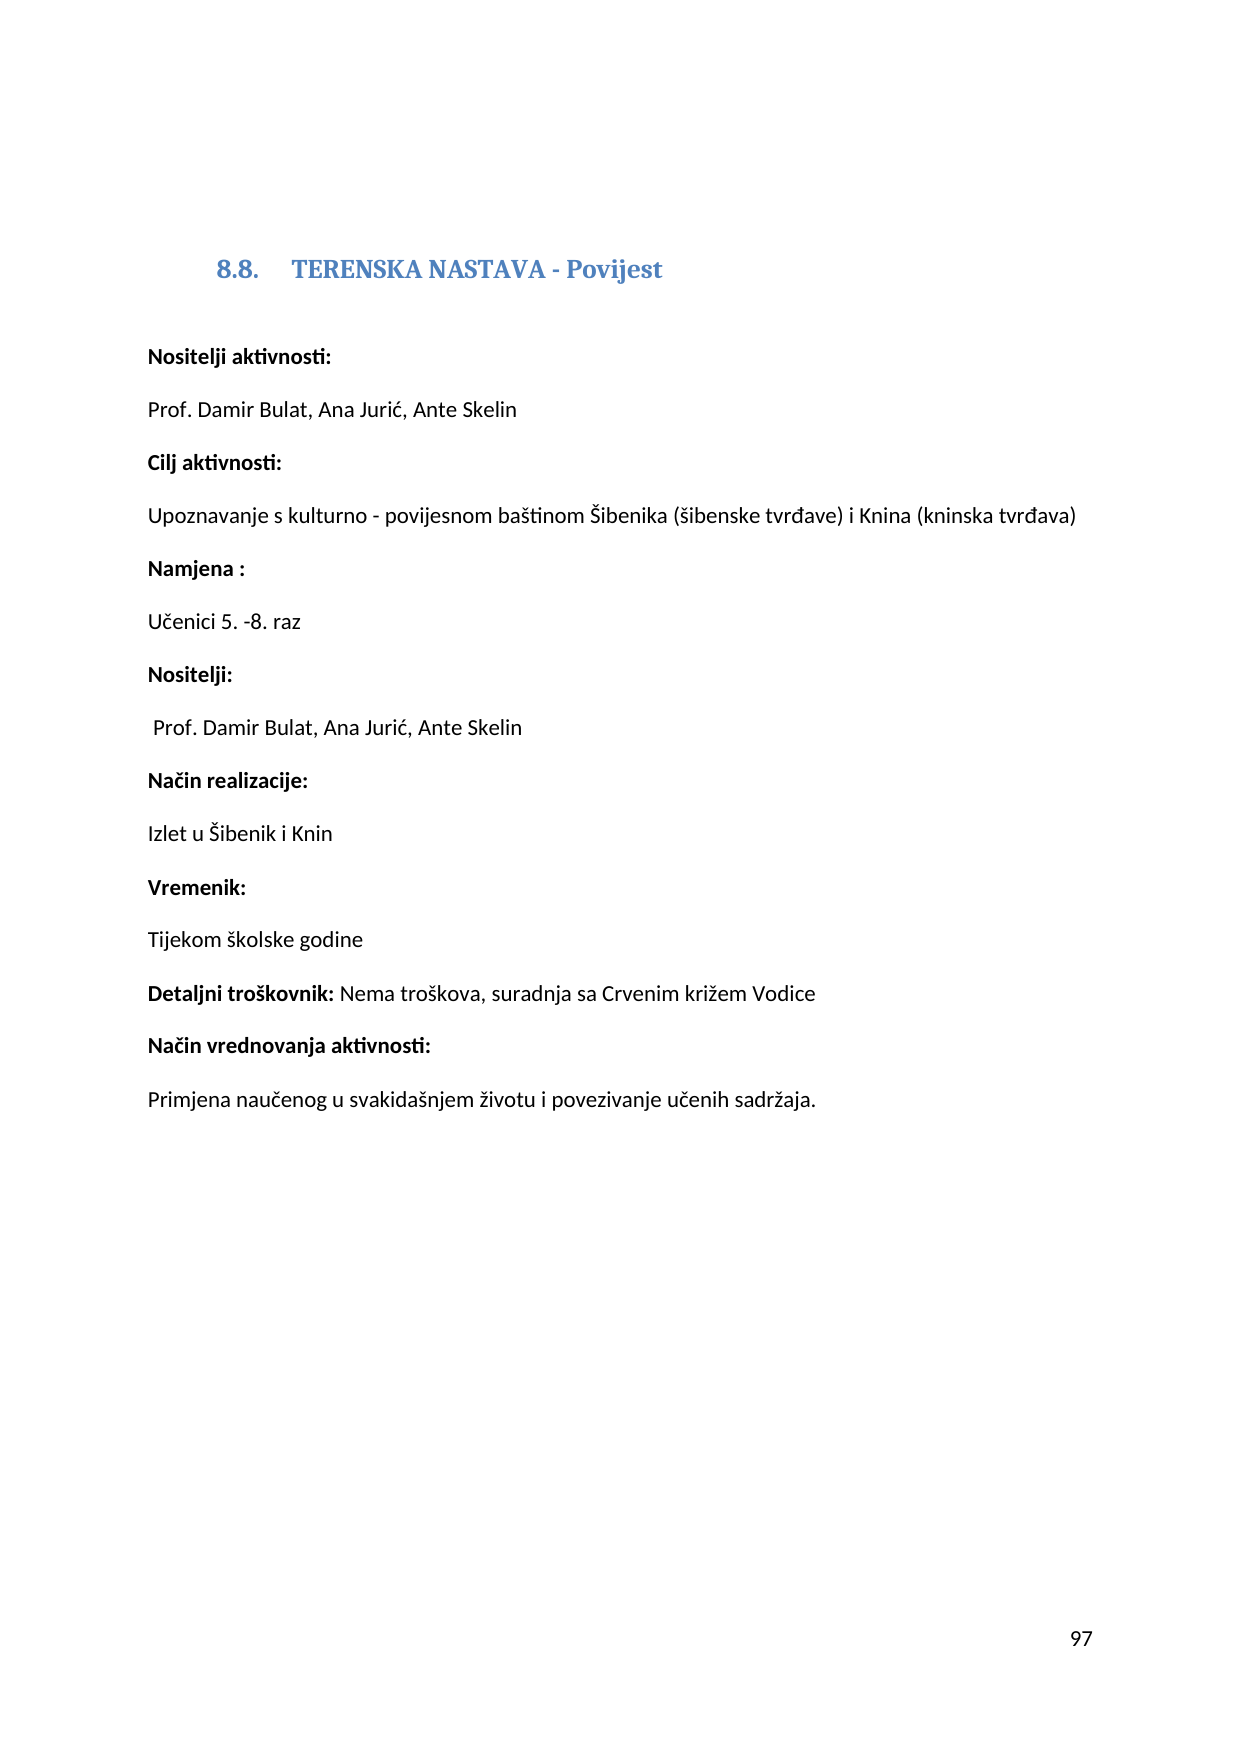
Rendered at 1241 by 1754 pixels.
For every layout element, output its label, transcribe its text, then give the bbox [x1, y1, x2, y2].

text Način realizacije: [148, 767, 1093, 794]
text Namjena : [148, 554, 1093, 582]
text Izlet u Šibenik i Knin [148, 819, 1093, 848]
text Učenici 5. -8. raz [148, 607, 1093, 636]
text Tijekom školske godine [148, 926, 1093, 954]
text Cilj aktivnosti: [148, 448, 1093, 476]
text Nositelji: [148, 661, 1093, 688]
text Prof. Damir Bulat, Ana Jurić, Ante Skelin [148, 713, 1093, 742]
text Vremenik: [148, 873, 1093, 901]
text Način vrednovanja aktivnosti: [148, 1032, 1093, 1060]
text Upoznavanje s kulturno - povijesnom baštinom Šibenika (šibenske tvrđave) i Knina (kninska tvrđava) [148, 501, 1093, 529]
text Detaljni troškovnik: Nema troškova, suradnja sa Crvenim križem Vodice [148, 979, 1093, 1007]
text Primjena naučenog u svakidašnjem životu i povezivanje učenih sadržaja. [148, 1085, 1093, 1113]
subtitle TERENSKA NASTAVA - Povijest [216, 254, 1093, 285]
text Prof. Damir Bulat, Ana Jurić, Ante Skelin [148, 395, 1093, 423]
text Nositelji aktivnosti: [148, 342, 1093, 370]
